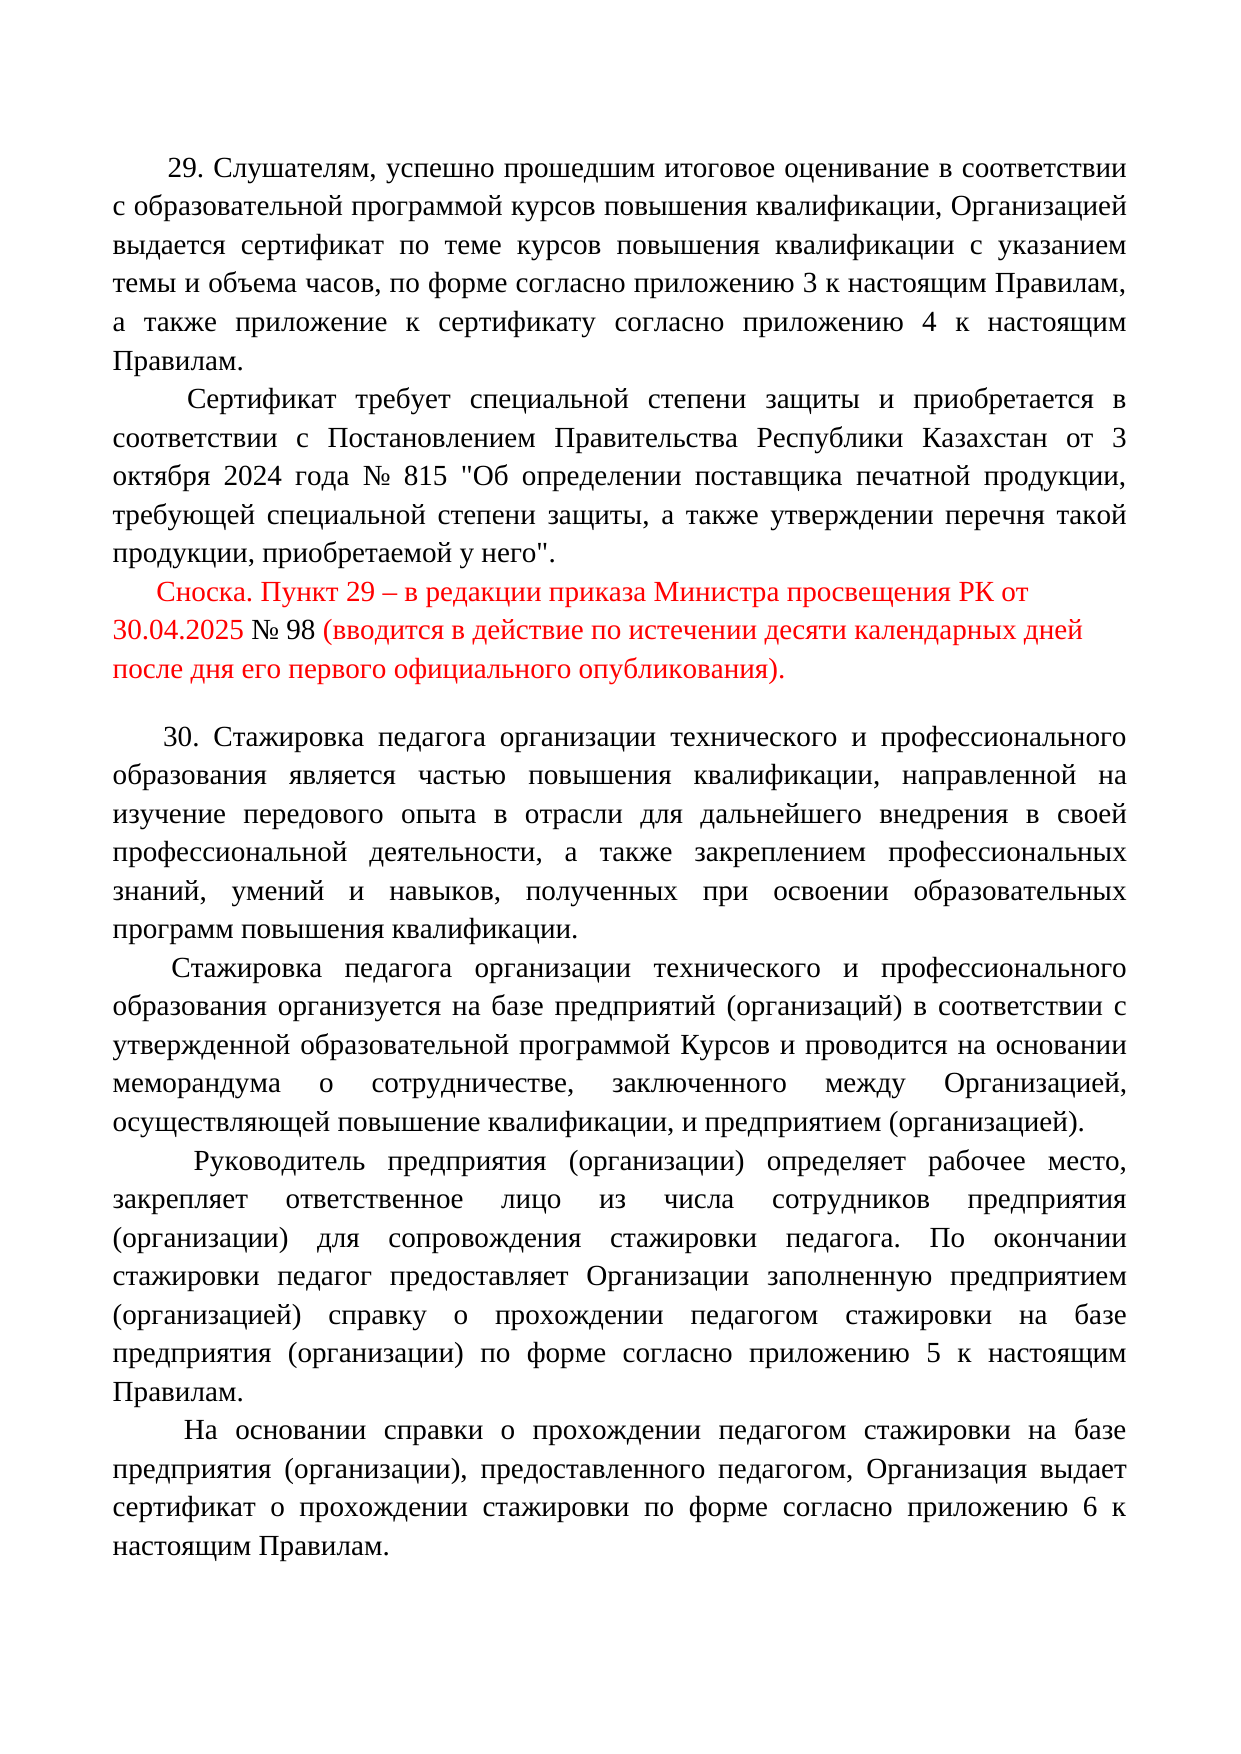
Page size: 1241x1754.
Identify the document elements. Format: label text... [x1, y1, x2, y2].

text На основании справки о прохождении педагогом стажировки на базе предприятия (организации), предоставленного педагогом, Организация выдает сертификат о прохождении стажировки по форме согласно приложению 6 к настоящим Правилам. [112, 1412, 1128, 1562]
text Сертификат требует специальной степени защиты и приобретается в соответствии с Постановлением Правительства Республики Казахстан от 3 октября 2024 года № 815 "Об определении поставщика печатной продукции, требующей специальной степени защиты, а также утверждении перечня такой продукции, приобретаемой у него". [112, 381, 1128, 569]
text Стажировка педагога организации технического и профессионального образования организуется на базе предприятий (организаций) в соответствии с утвержденной образовательной программой Курсов и проводится на основании меморандума о сотрудничестве, заключенного между Организацией, осуществляющей повышение квалификации, и предприятием (организацией). [112, 950, 1128, 1138]
text Руководитель предприятия (организации) определяет рабочее место, закрепляет ответственное лицо из числа сотрудников предприятия (организации) для сопровождения стажировки педагога. По окончании стажировки педагог предоставляет Организации заполненную предприятием (организацией) справку о прохождении педагогом стажировки на базе предприятия (организации) по форме согласно приложению 5 к настоящим Правилам. [112, 1143, 1128, 1407]
text 29. Слушателям, успешно прошедшим итоговое оценивание в соответствии с образовательной программой курсов повышения квалификации, Организацией выдается сертификат по теме курсов повышения квалификации с указанием темы и объема часов, по форме согласно приложению 3 к настоящим Правилам, а также приложение к сертификату согласно приложению 4 к настоящим Правилам. [112, 150, 1128, 376]
text 30. Стажировка педагога организации технического и профессионального образования является частью повышения квалификации, направленной на изучение передового опыта в отрасли для дальнейшего внедрения в своей профессиональной деятельности, а также закреплением профессиональных знаний, умений и навыков, полученных при освоении образовательных программ повышения квалификации. [112, 719, 1128, 945]
text Сноска. Пункт 29 – в редакции приказа Министра просвещения РК от 30.04.2025 № 98 (вводится в действие по истечении десяти календарных дней после дня его первого официального опубликования). [112, 574, 1128, 715]
